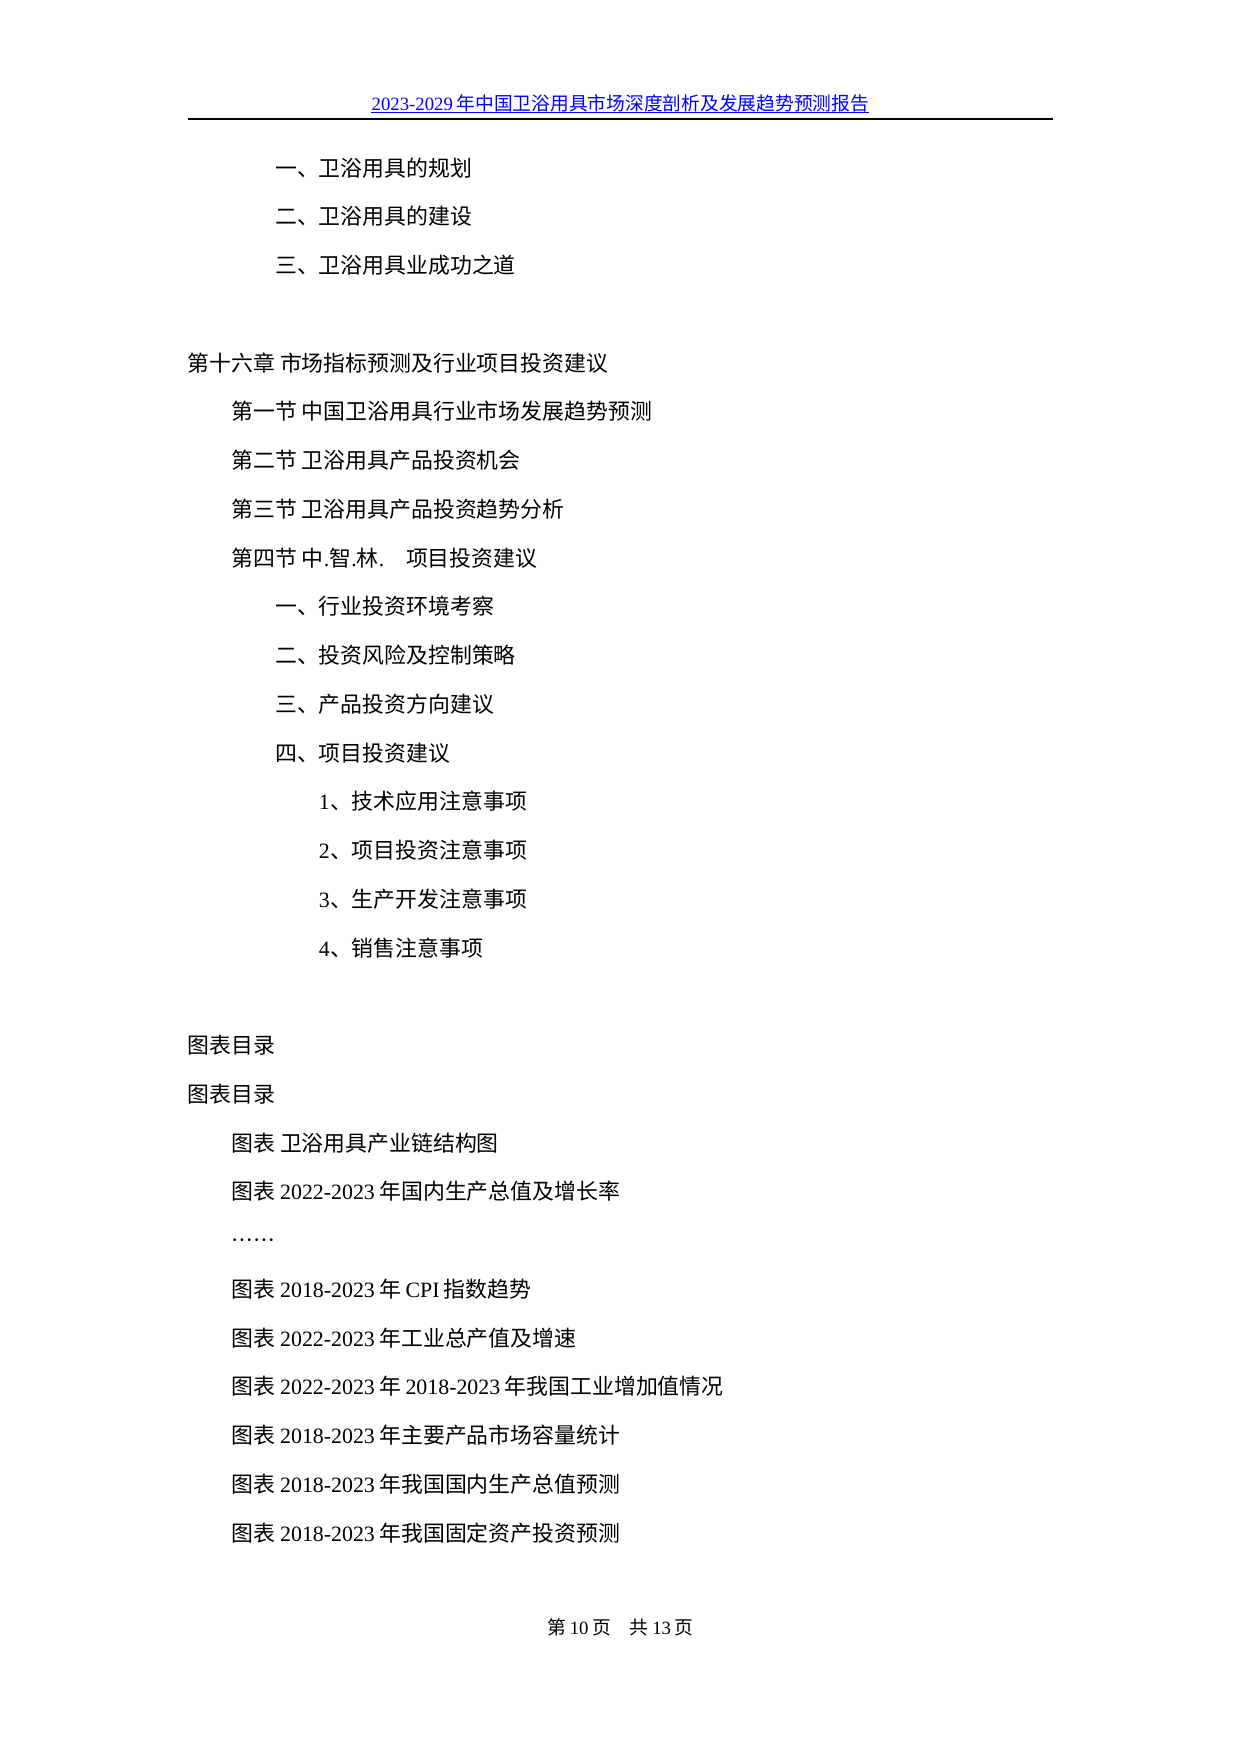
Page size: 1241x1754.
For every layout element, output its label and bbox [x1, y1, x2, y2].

text [187, 150, 1053, 1548]
